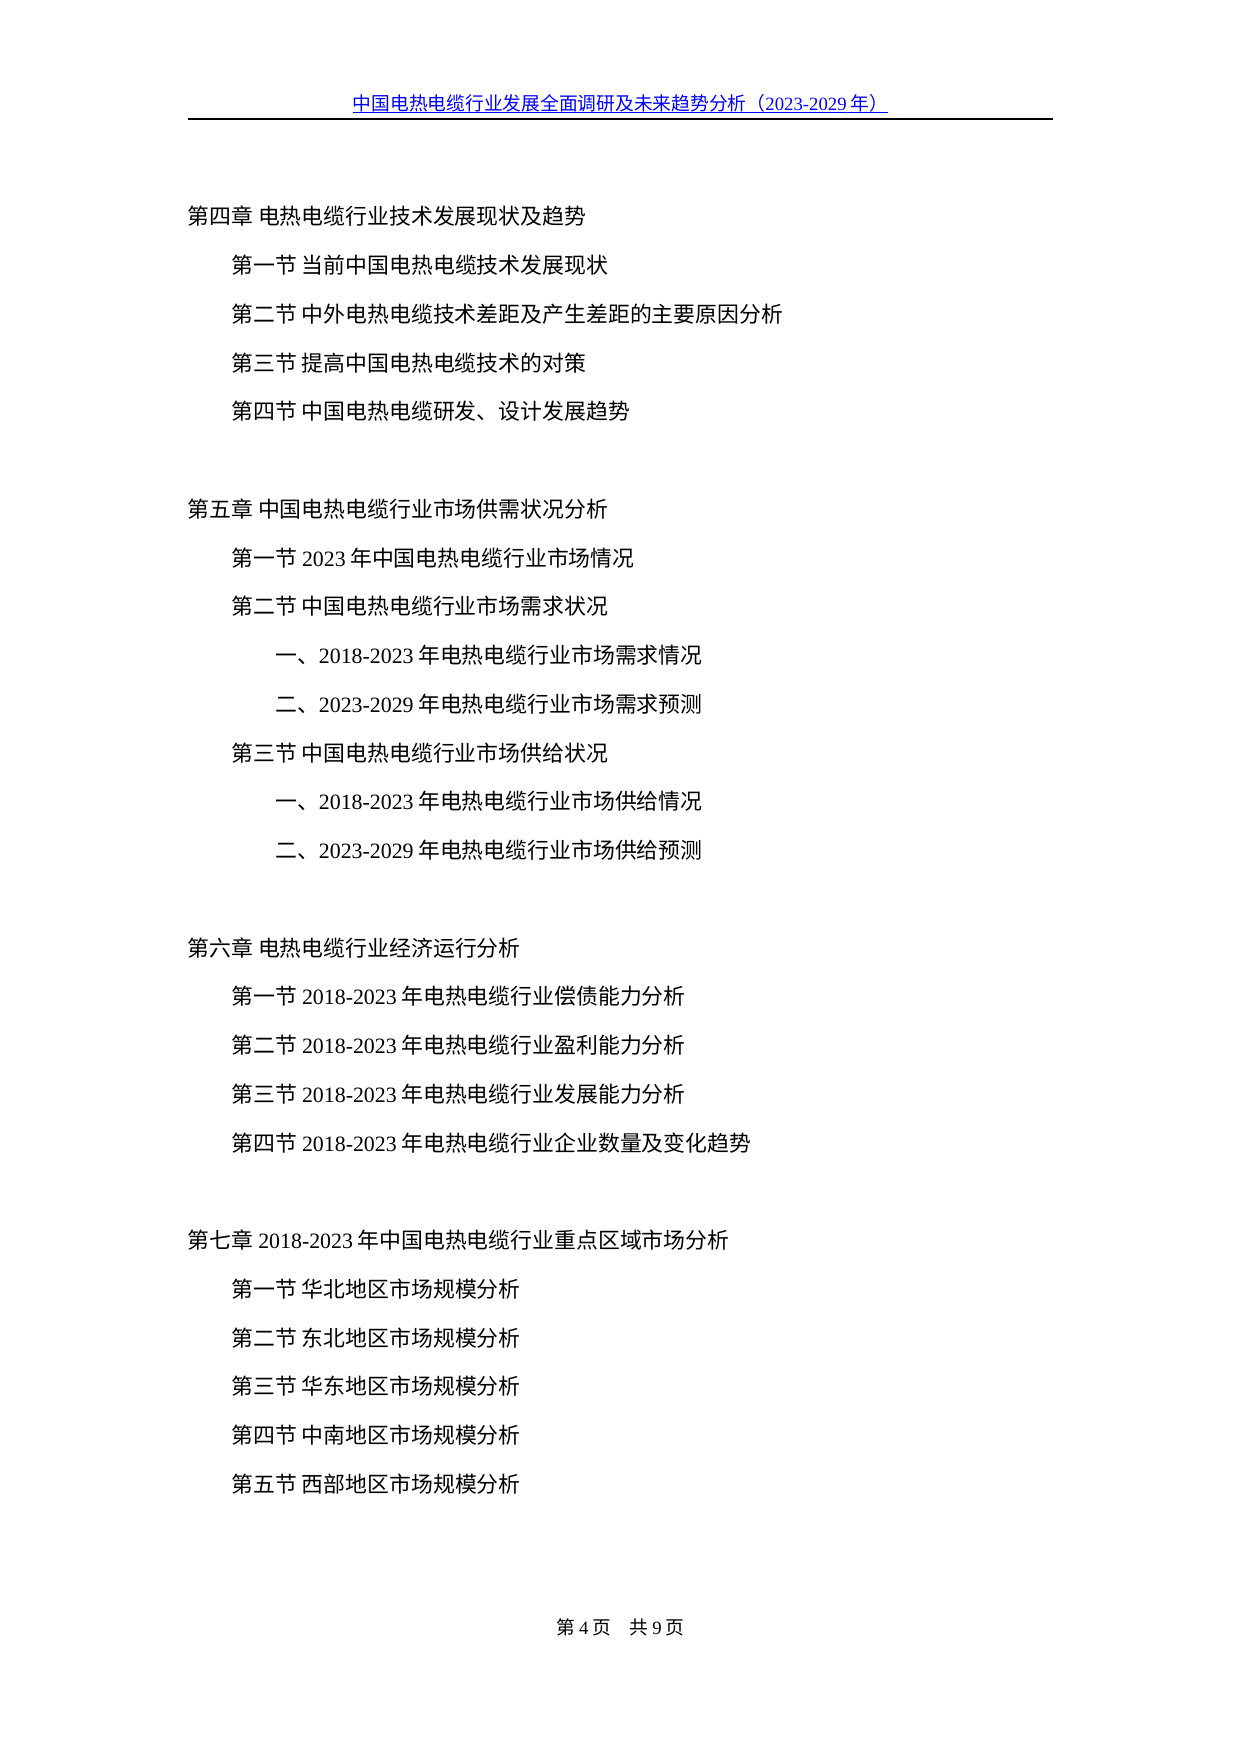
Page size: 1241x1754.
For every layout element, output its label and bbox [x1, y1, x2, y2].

text [187, 150, 1053, 1499]
